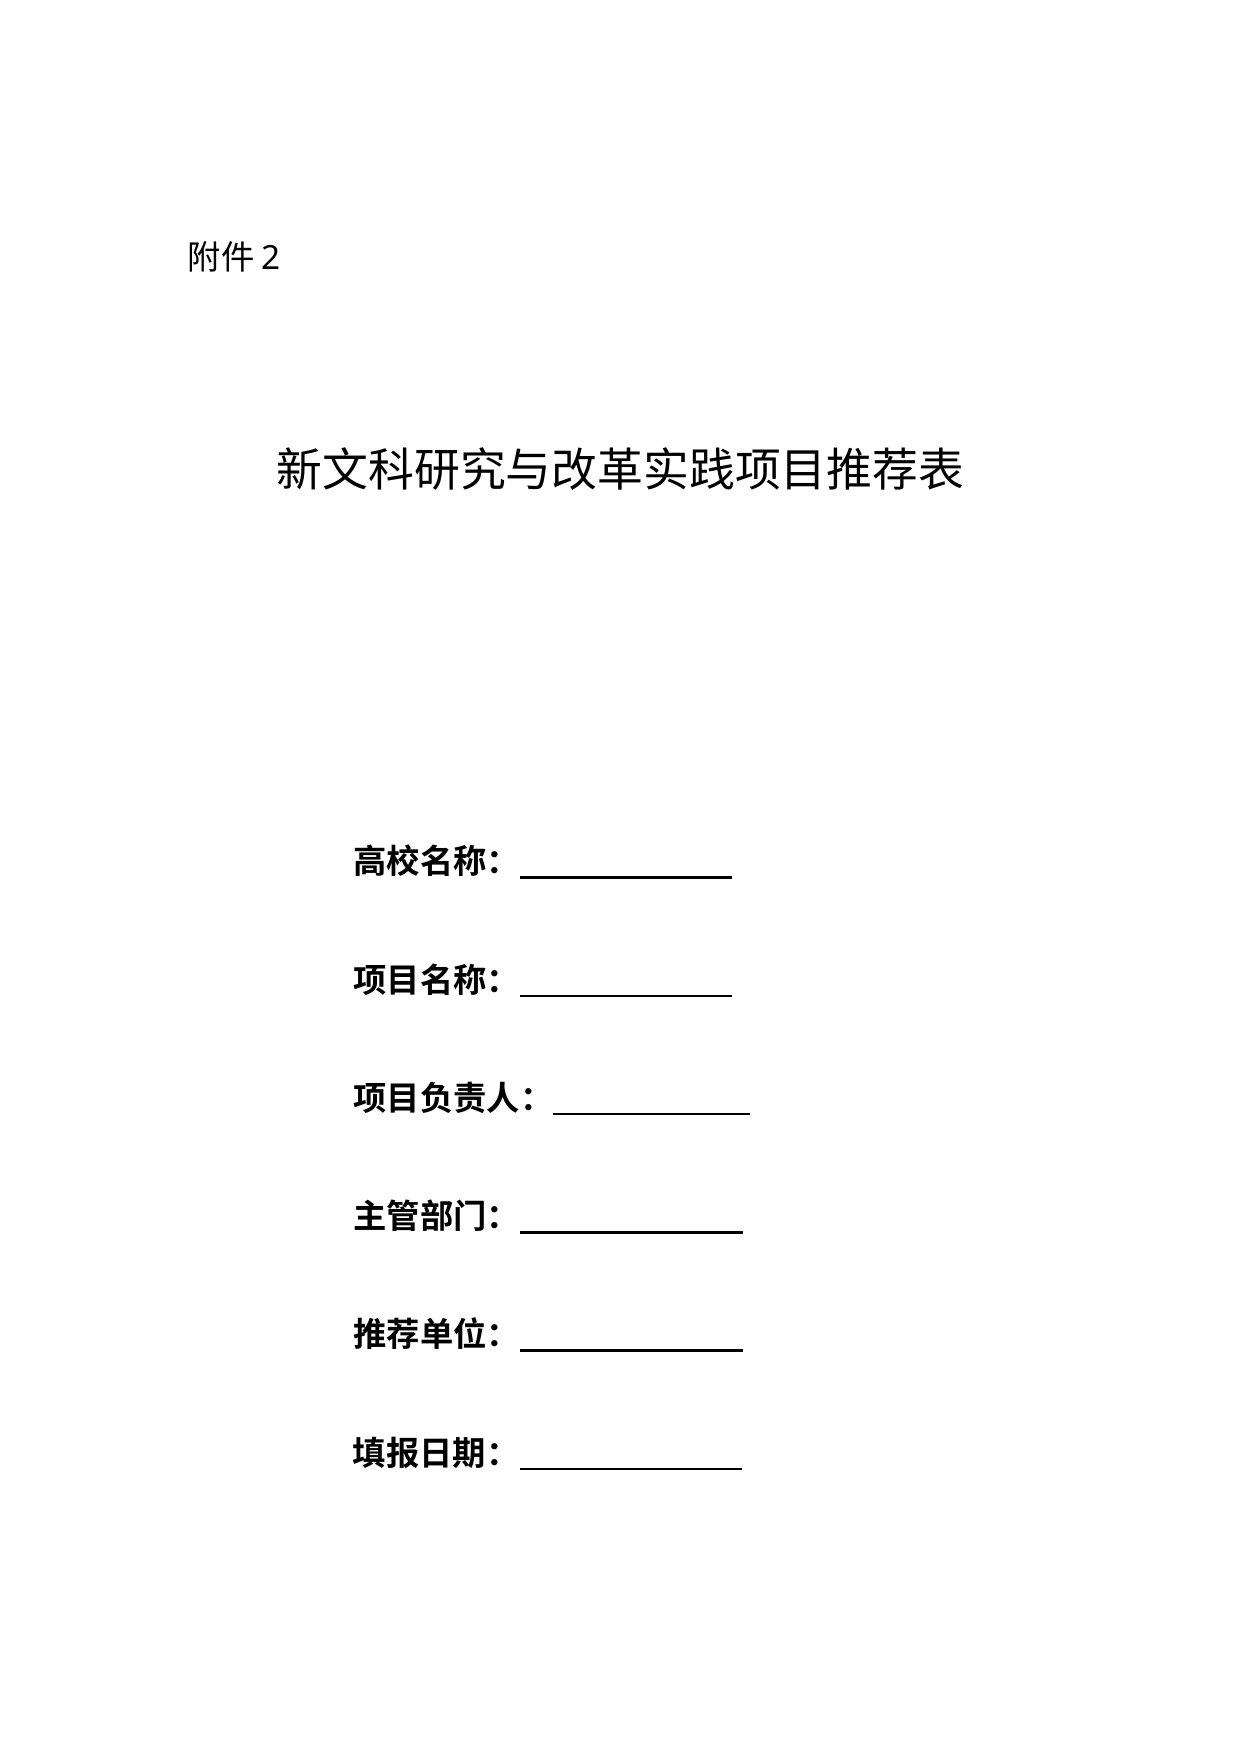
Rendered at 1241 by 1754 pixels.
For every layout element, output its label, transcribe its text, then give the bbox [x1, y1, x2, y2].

text 新文科研究与改革实践项目推荐表 [187, 418, 1053, 515]
text 填报日期： [237, 1418, 1053, 1483]
text 主管部门： [187, 1182, 1053, 1247]
text 项目负责人： [187, 1063, 1053, 1128]
text 附件2 [187, 223, 1053, 288]
text 高校名称： [187, 827, 1053, 892]
text 项目名称： [187, 945, 1053, 1010]
text 推荐单位： [187, 1300, 1053, 1365]
